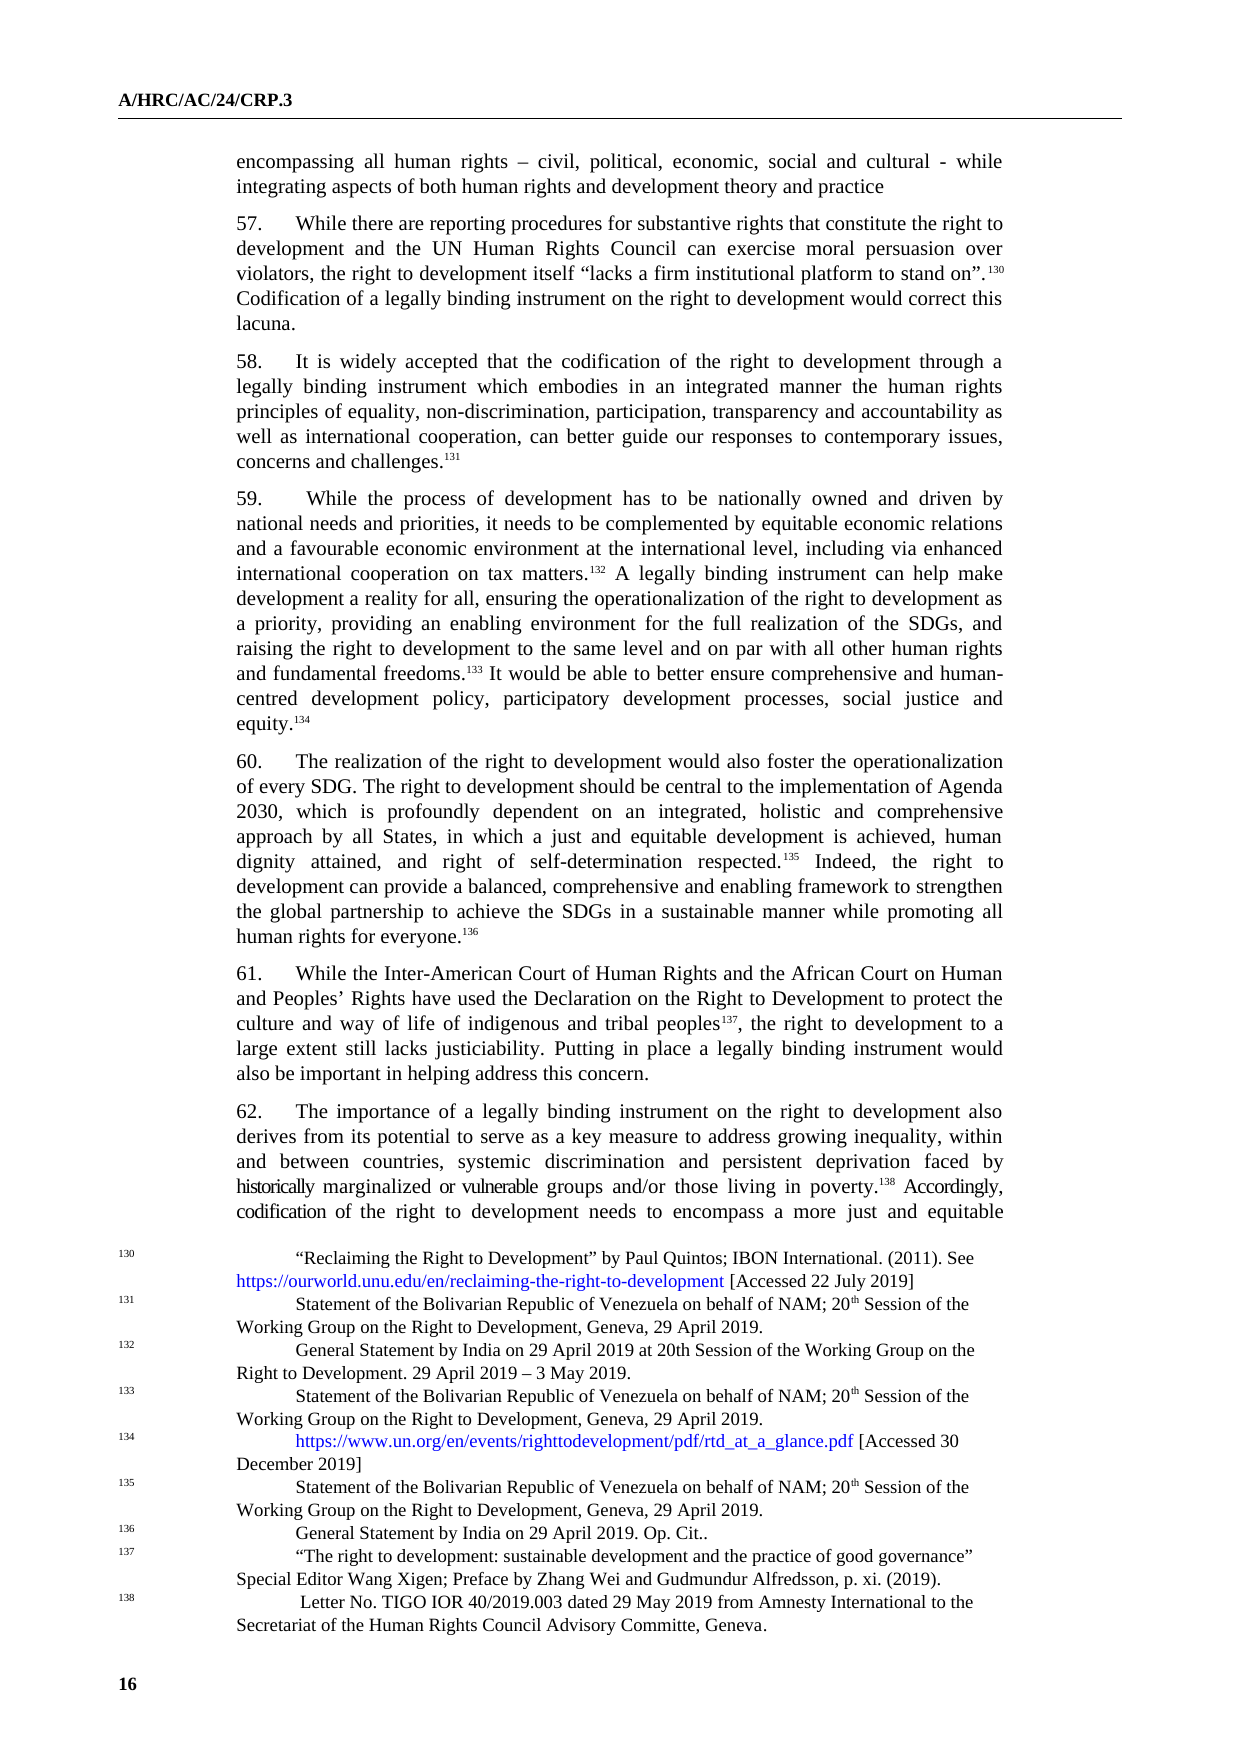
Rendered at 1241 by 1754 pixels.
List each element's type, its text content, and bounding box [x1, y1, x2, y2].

text 62. The importance of a legally binding instrument on the right to development also derives from its potential to serve as a key measure to address growing inequality, within and between countries, systemic discrimination and persistent deprivation faced by historically marginalized or vulnerable groups and/or those living in poverty. Accordingly, codification of the right to development needs to encompass a more just and equitable distribution of resources, good governance and policy coherence at all levels, accountability for human rights violations, with a particular focus on individuals and groups that have been historically marginalized and discriminated against. Implementation of the right to development is relevant for both developed and developing countries and can limit the negative effects of globalization and help contribute to reduced inequalities within and between countries. [236, 1098, 1004, 1223]
text 60. The realization of the right to development would also foster the operationalization of every SDG. The right to development should be central to the implementation of Agenda 2030, which is profoundly dependent on an integrated, holistic and comprehensive approach by all States, in which a just and equitable development is achieved, human dignity attained, and right of self-determination respected. Indeed, the right to development can provide a balanced, comprehensive and enabling framework to strengthen the global partnership to achieve the SDGs in a sustainable manner while promoting all human rights for everyone. [236, 748, 1004, 948]
text 59. While the process of development has to be nationally owned and driven by national needs and priorities, it needs to be complemented by equitable economic relations and a favourable economic environment at the international level, including via enhanced international cooperation on tax matters. A legally binding instrument can help make development a reality for all, ensuring the operationalization of the right to development as a priority, providing an enabling environment for the full realization of the SDGs, and raising the right to development to the same level and on par with all other human rights and fundamental freedoms. It would be able to better ensure comprehensive and human-centred development policy, participatory development processes, social justice and equity. [236, 485, 1004, 735]
text 61. While the Inter-American Court of Human Rights and the African Court on Human and Peoples’ Rights have used the Declaration on the Right to Development to protect the culture and way of life of indigenous and tribal peoples, the right to development to a large extent still lacks justiciability. Putting in place a legally binding instrument would also be important in helping address this concern. [236, 1010, 1004, 1085]
text 56. A legally binding instrument on the right to development is particularly important as it would promote the effective development of states while improving the living conditions of their populations. The importance of a legally binding instrument on the right to development also derives from the fact that it would provide a comprehensive legal framework and approach to policies and programmes covering all stakeholders and encompassing all human rights – civil, political, economic, social and cultural - while integrating aspects of both human rights and development theory and practice [236, 148, 1004, 198]
text 58. It is widely accepted that the codification of the right to development through a legally binding instrument which embodies in an integrated manner the human rights principles of equality, non-discrimination, participation, transparency and accountability as well as international cooperation, can better guide our responses to contemporary issues, concerns and challenges. [236, 348, 1004, 473]
